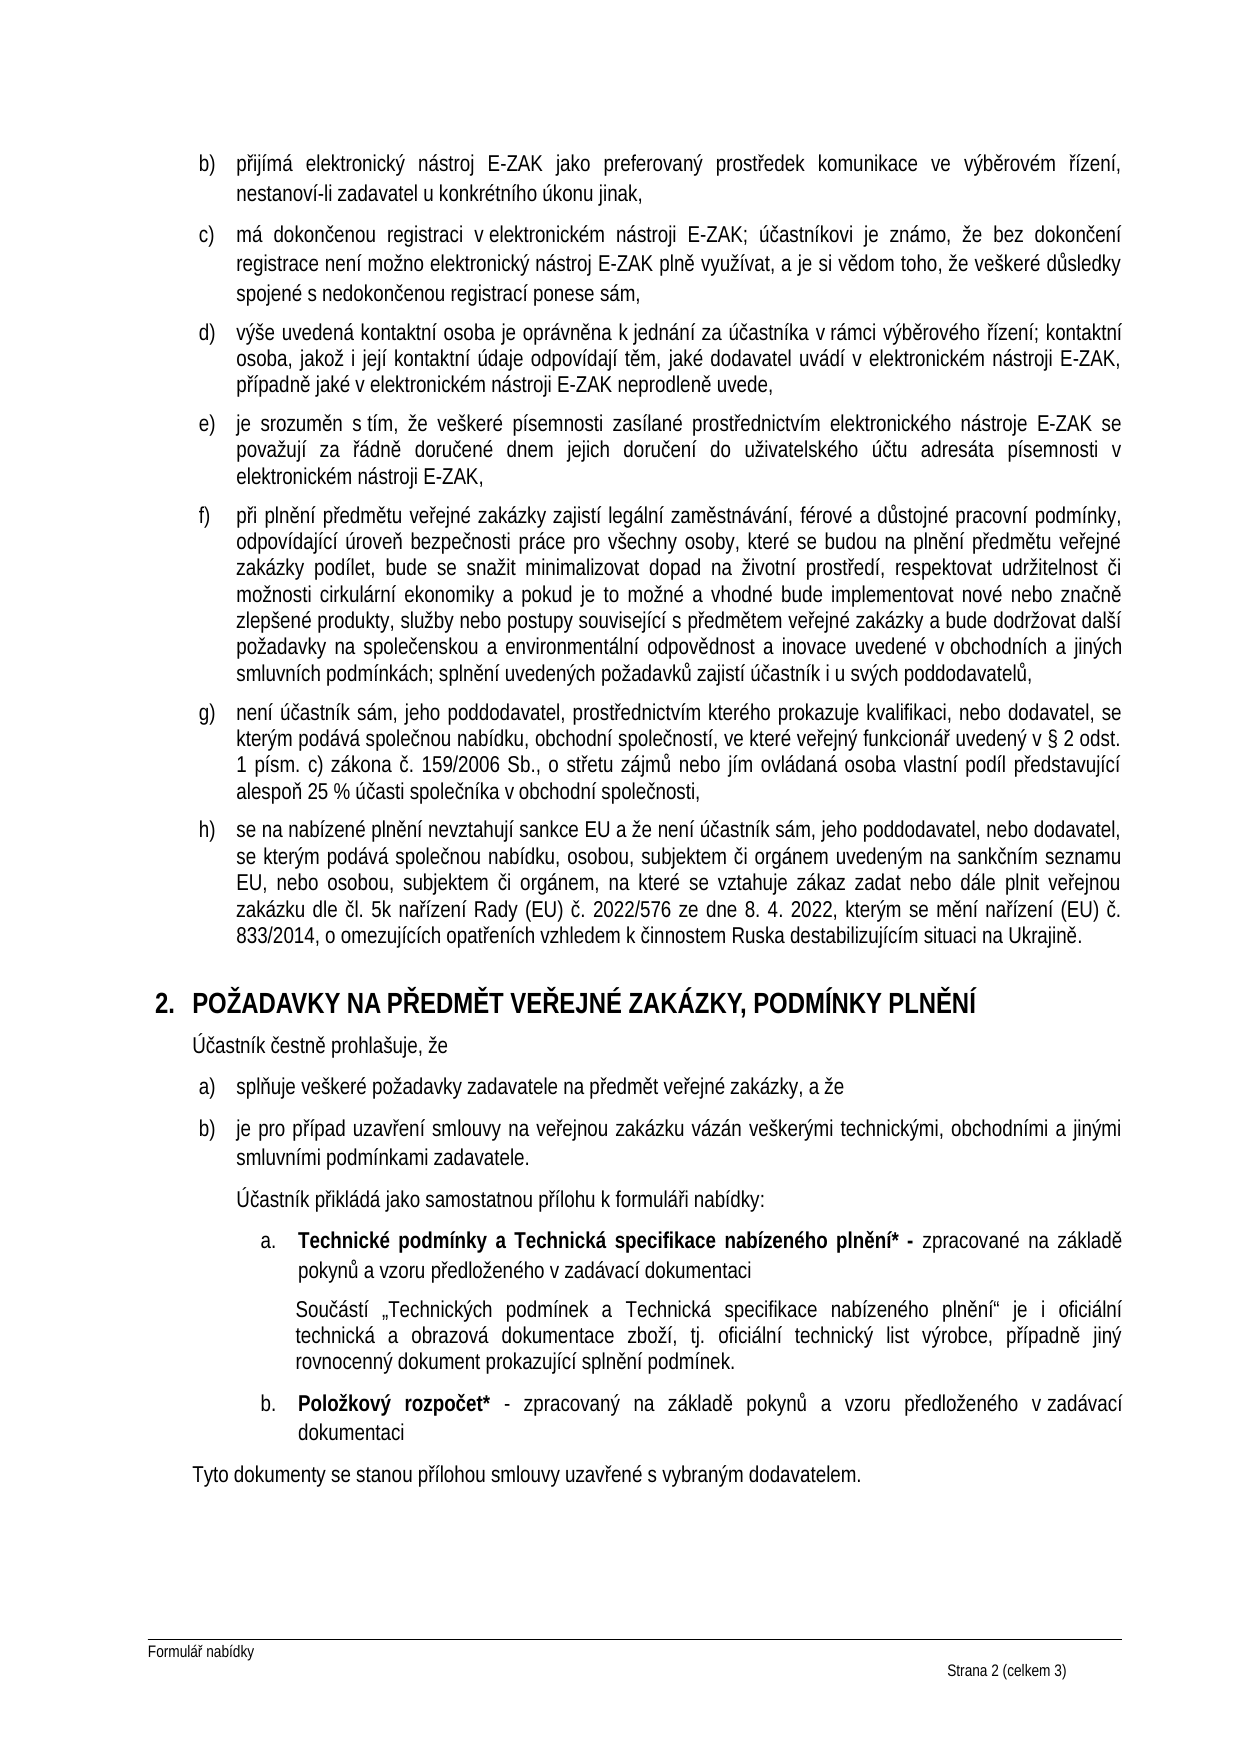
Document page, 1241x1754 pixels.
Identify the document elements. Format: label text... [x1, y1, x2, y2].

list při plnění předmětu veřejné zakázky zajistí legální zaměstnávání, férové a důstojné pracovní podmínky, odpovídající úroveň bezpečnosti práce pro všechny osoby, které se budou na plnění předmětu veřejné zakázky podílet, bude se snažit minimalizovat dopad na životní prostředí, respektovat udržitelnost či možnosti cirkulární ekonomiky a pokud je to možné a vhodné bude implementovat nové nebo značně zlepšené produkty, služby nebo postupy související s předmětem veřejné zakázky a bude dodržovat další požadavky na společenskou a environmentální odpovědnost a inovace uvedené v obchodních a jiných smluvních podmínkách; splnění uvedených požadavků zajistí účastník i u svých poddodavatelů, [199, 502, 1122, 686]
text Účastník přikládá jako samostatnou přílohu k formuláři nabídky: [236, 1183, 1122, 1212]
list Technické podmínky a Technická specifikace nabízeného plnění* - zpracované na základě pokynů a vzoru předloženého v zadávací dokumentaci [260, 1225, 1122, 1283]
list je srozuměn s tím, že veškeré písemnosti zasílané prostřednictvím elektronického nástroje E-ZAK se považují za řádně doručené dnem jejich doručení do uživatelského účtu adresáta písemnosti v elektronickém nástroji E-ZAK, [199, 410, 1122, 489]
list není účastník sám, jeho poddodavatel, prostřednictvím kterého prokazuje kvalifikaci, nebo dodavatel, se kterým podává společnou nabídku, obchodní společností, ve které veřejný funkcionář uvedený v § 2 odst. 1 písm. c) zákona č. 159/2006 Sb., o střetu zájmů nebo jím ovládaná osoba vlastní podíl představující alespoň 25 % účasti společníka v obchodní společnosti, [199, 698, 1122, 804]
list výše uvedená kontaktní osoba je oprávněna k jednání za účastníka v rámci výběrového řízení; kontaktní osoba, jakož i její kontaktní údaje odpovídají těm, jaké dodavatel uvádí v elektronickém nástroji E-ZAK, případně jaké v elektronickém nástroji E-ZAK neprodleně uvede, [199, 318, 1122, 397]
text Tyto dokumenty se stanou přílohou smlouvy uzavřené s vybraným dodavatelem. [148, 1458, 1122, 1487]
subtitle požadavky na předmět veřejné zakázky, podmínky plnění [155, 986, 1122, 1019]
list splňuje veškeré požadavky zadavatele na předmět veřejné zakázky, a že [199, 1071, 1122, 1100]
list se na nabízené plnění nevztahují sankce EU a že není účastník sám, jeho poddodavatel, nebo dodavatel, se kterým podává společnou nabídku, osobou, subjektem či orgánem uvedeným na sankčním seznamu EU, nebo osobou, subjektem či orgánem, na které se vztahuje zákaz zadat nebo dále plnit veřejnou zakázku dle čl. 5k nařízení Rady (EU) č. 2022/576 ze dne 8. 4. 2022, kterým se mění nařízení (EU) č. 833/2014, o omezujících opatřeních vzhledem k činnostem Ruska destabilizujícím situaci na Ukrajině. [199, 816, 1122, 948]
list má dokončenou registraci v elektronickém nástroji E-ZAK; účastníkovi je známo, že bez dokončení registrace není možno elektronický nástroj E-ZAK plně využívat, a je si vědom toho, že veškeré důsledky spojené s nedokončenou registrací ponese sám, [199, 218, 1122, 306]
text Součástí „Technických podmínek a Technická specifikace nabízeného plnění“ je i oficiální technická a obrazová dokumentace zboží, tj. oficiální technický list výrobce, případně jiný rovnocenný dokument prokazující splnění podmínek. [295, 1296, 1122, 1374]
list přijímá elektronický nástroj E-ZAK jako preferovaný prostředek komunikace ve výběrovém řízení, nestanoví-li zadavatel u konkrétního úkonu jinak, [199, 148, 1122, 206]
text Účastník čestně prohlašuje, že [192, 1032, 1122, 1058]
list Položkový rozpočet* - zpracovaný na základě pokynů a vzoru předloženého v zadávací dokumentaci [260, 1387, 1122, 1445]
list je pro případ uzavření smlouvy na veřejnou zakázku vázán veškerými technickými, obchodními a jinými smluvními podmínkami zadavatele. [199, 1112, 1122, 1171]
